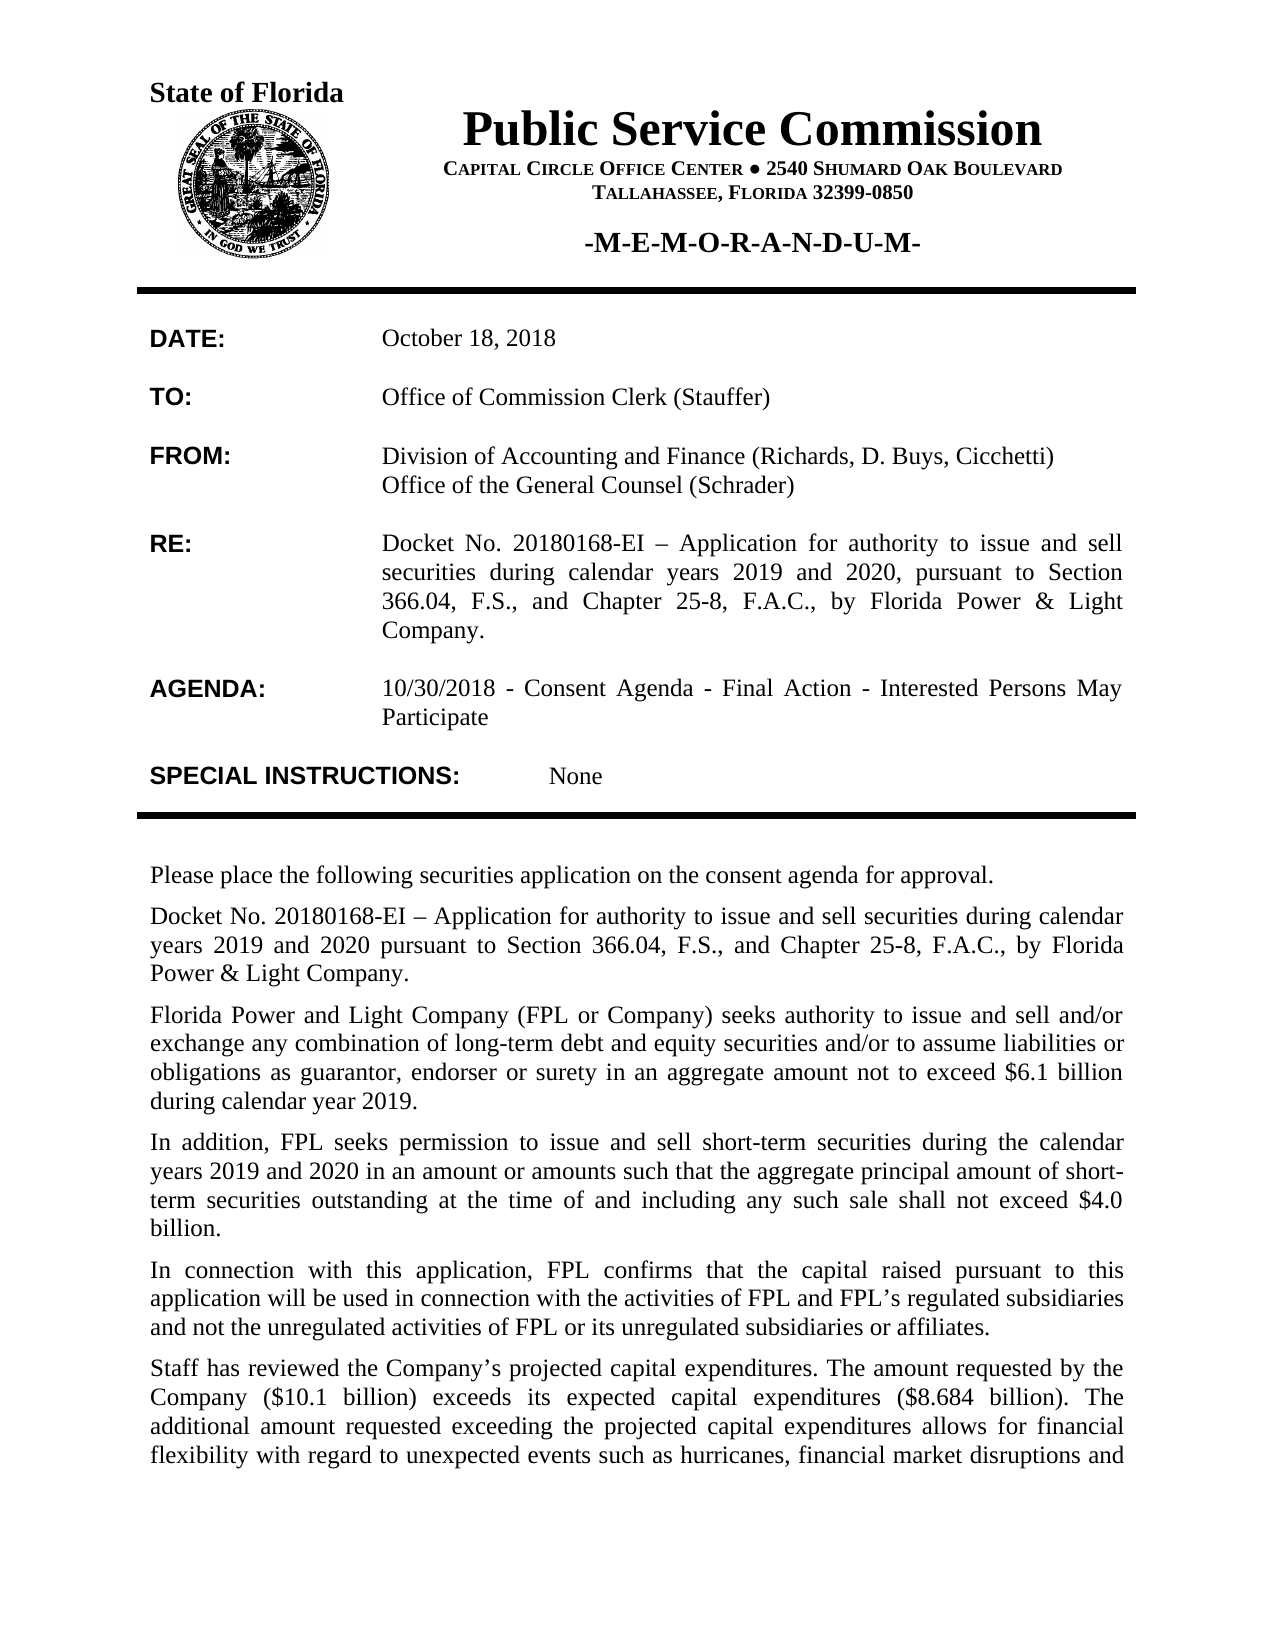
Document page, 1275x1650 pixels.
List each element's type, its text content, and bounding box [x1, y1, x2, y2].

table_cell Docket No. 20180168-EI – Application for authority to issue and sell securities during calendar years 2019 and 2020, pursuant to Section 366.04, F.S., and Chapter 25-8, F.A.C., by Florida Power & Light Company. [370, 499, 1136, 643]
table_cell None [536, 731, 1136, 812]
picture [177, 108, 329, 259]
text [150, 1353, 1125, 1468]
table_cell 10/30/2018 - Consent Agenda - Final Action - Interested Persons May Participate [370, 644, 1136, 731]
table_header Public Service Commission Capital Circle Office Center ● 2540 Shumard Oak Boulevard Tallahassee, Florida -M-E-M-O-R-A-N-D-U-M- [370, 75, 1136, 287]
table_cell RE: [137, 499, 369, 643]
text Please place the following securities application on the consent agenda for approval. [150, 860, 1125, 888]
text Docket No. 20180168-EI – Application for authority to issue and sell securities during calendar years 2019 and 2020 pursuant to Section 366.04, F.S., and Chapter 25-8, F.A.C., by Florida Power & Light Company. [150, 901, 1125, 987]
table_cell FROM: [137, 411, 369, 498]
table_cell October 18, 2018 [370, 294, 1136, 352]
table_cell DATE: [137, 294, 369, 352]
text Florida Power and Light Company (FPL or Company) seeks authority to issue and sell and/or exchange any combination of long-term debt and equity securities and/or to assume liabilities or obligations as guarantor, endorser or surety in an aggregate amount not to exceed $6.1 billion during calendar year 2019. [150, 1000, 1125, 1115]
table_cell AGENDA: [137, 644, 369, 731]
table_cell TO: [137, 352, 369, 411]
table_cell Division of Accounting and Finance (Richards, D. Buys, Cicchetti) Office of the General Counsel (Schrader) [370, 411, 1136, 498]
table_header State of Florida [137, 75, 369, 287]
text In connection with this application, FPL confirms that the capital raised pursuant to this application will be used in connection with the activities of FPL and FPL’s regulated subsidiaries and not the unregulated activities of FPL or its unregulated subsidiaries or affiliates. [150, 1255, 1125, 1341]
table_cell SPECIAL INSTRUCTIONS: [137, 731, 536, 812]
text In addition, FPL seeks permission to issue and sell short-term securities during the calendar years 2019 and 2020 in an amount or amounts such that the aggregate principal amount of short-term securities outstanding at the time of and including any such sale shall not exceed $4.0 billion. [150, 1127, 1125, 1242]
table_cell Office of Commission Clerk (Stauffer) [370, 352, 1136, 411]
